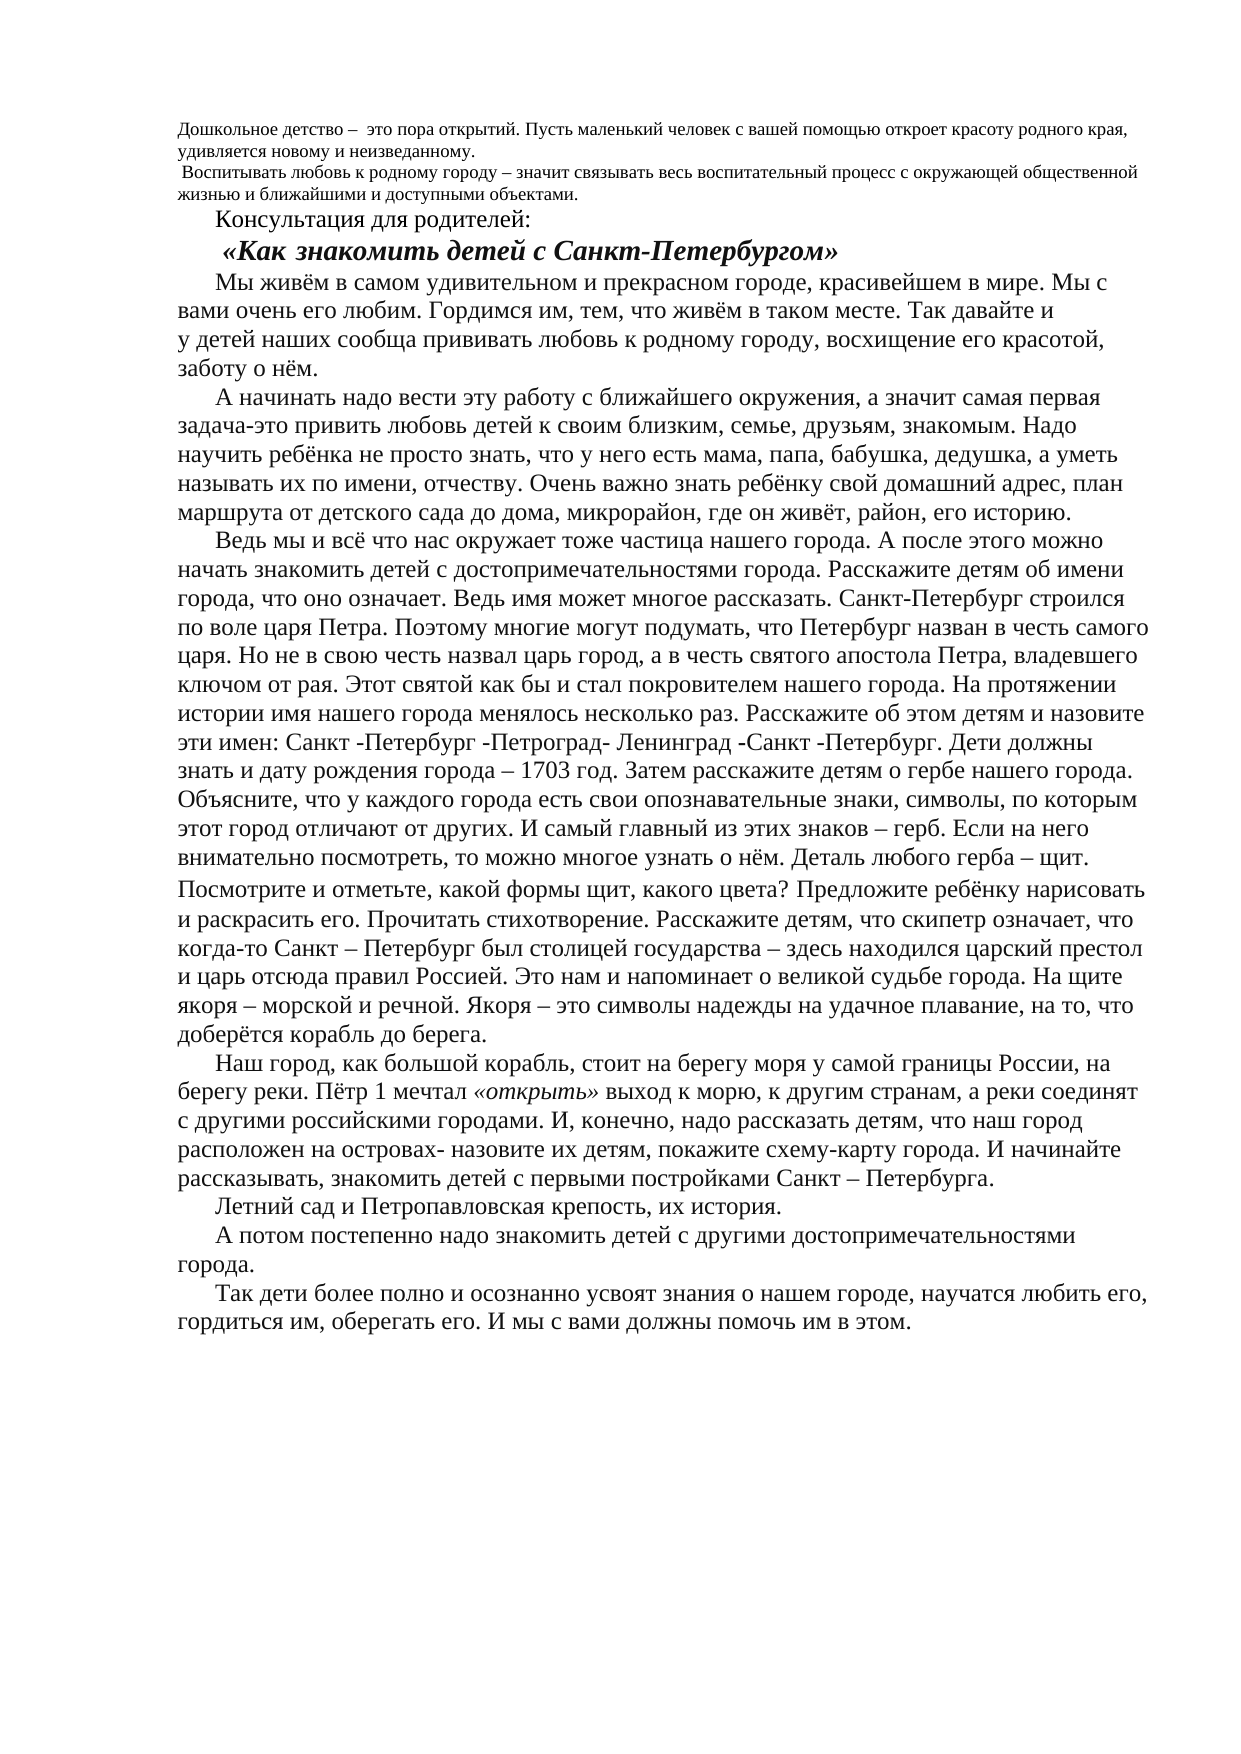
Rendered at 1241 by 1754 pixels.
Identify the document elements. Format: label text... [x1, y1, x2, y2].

text Консультация для родителей: [177, 204, 1152, 233]
text Мы живём в самом удивительном и прекрасном городе, красивейшем в мире. Мы с вами очень его любим. Гордимся им, тем, что живём в таком месте. Так давайте и у детей наших сообща прививать любовь к родному городу, восхищение его красотой, заботу о нём. [177, 267, 1152, 382]
text Так дети более полно и осознанно усвоят знания о нашем городе, научатся любить его, гордиться им, оберегать его. И мы с вами должны помочь им в этом. [177, 1278, 1152, 1335]
text «Как знакомить детей с Санкт-Петербургом» [177, 233, 1152, 267]
text А потом постепенно надо знакомить детей с другими достопримечательностями города. [177, 1220, 1152, 1278]
text Ведь мы и всё что нас окружает тоже частица нашего города. А после этого можно начать знакомить детей с достопримечательностями города. Расскажите детям об имени города, что оно означает. Ведь имя может многое рассказать. Санкт-Петербург строился по воле царя Петра. Поэтому многие могут подумать, что Петербург назван в честь самого царя. Но не в свою честь назвал царь город, а в честь святого апостола Петра, владевшего ключом от рая. Этот святой как бы и стал покровителем нашего города. На протяжении истории имя нашего города менялось несколько раз. Расскажите об этом детям и назовите эти имен: Санкт -Петербург -Петроград- Ленинград -Санкт -Петербург. Дети должны знать и дату рождения города – 1703 год. Затем расскажите детям о гербе нашего города. Объясните, что у каждого города есть свои опознавательные знаки, символы, по которым этот город отличают от других. И самый главный из этих знаков – герб. Если на него внимательно посмотреть, то можно многое узнать о нём. Деталь любого герба – щит. Посмотрите и отметьте, какой формы щит, какого цвета? Предложите ребёнку нарисовать и раскрасить его. Прочитать стихотворение. Расскажите детям, что скипетр означает, что когда-то Санкт – Петербург был столицей государства – здесь находился царский престол и царь отсюда правил Россией. Это нам и напоминает о великой судьбе города. На щите якоря – морской и речной. Якоря – это символы надежды на удачное плавание, на то, что доберётся корабль до берега. [177, 525, 1152, 1048]
text Воспитывать любовь к родному городу – значит связывать весь воспитательный процесс с окружающей общественной жизнью и ближайшими и доступными объектами. [177, 161, 1152, 204]
text Наш город, как большой корабль, стоит на берегу моря у самой границы России, на берегу реки. Пётр 1 мечтал «открыть» выход к морю, к другим странам, а реки соединят с другими российскими городами. И, конечно, надо рассказать детям, что наш город расположен на островах- назовите их детям, покажите схему-карту города. И начинайте рассказывать, знакомить детей с первыми постройками Санкт – Петербурга. [177, 1048, 1152, 1191]
text Дошкольное детство – это пора открытий. Пусть маленький человек с вашей помощью откроет красоту родного края, удивляется новому и неизведанному. [177, 118, 1152, 161]
text А начинать надо вести эту работу с ближайшего окружения, а значит самая первая задача-это привить любовь детей к своим близким, семье, друзьям, знакомым. Надо научить ребёнка не просто знать, что у него есть мама, папа, бабушка, дедушка, а уметь называть их по имени, отчеству. Очень важно знать ребёнку свой домашний адрес, план маршрута от детского сада до дома, микрорайон, где он живёт, район, его историю. [177, 382, 1152, 525]
text Летний сад и Петропавловская крепость, их история. [177, 1191, 1152, 1220]
